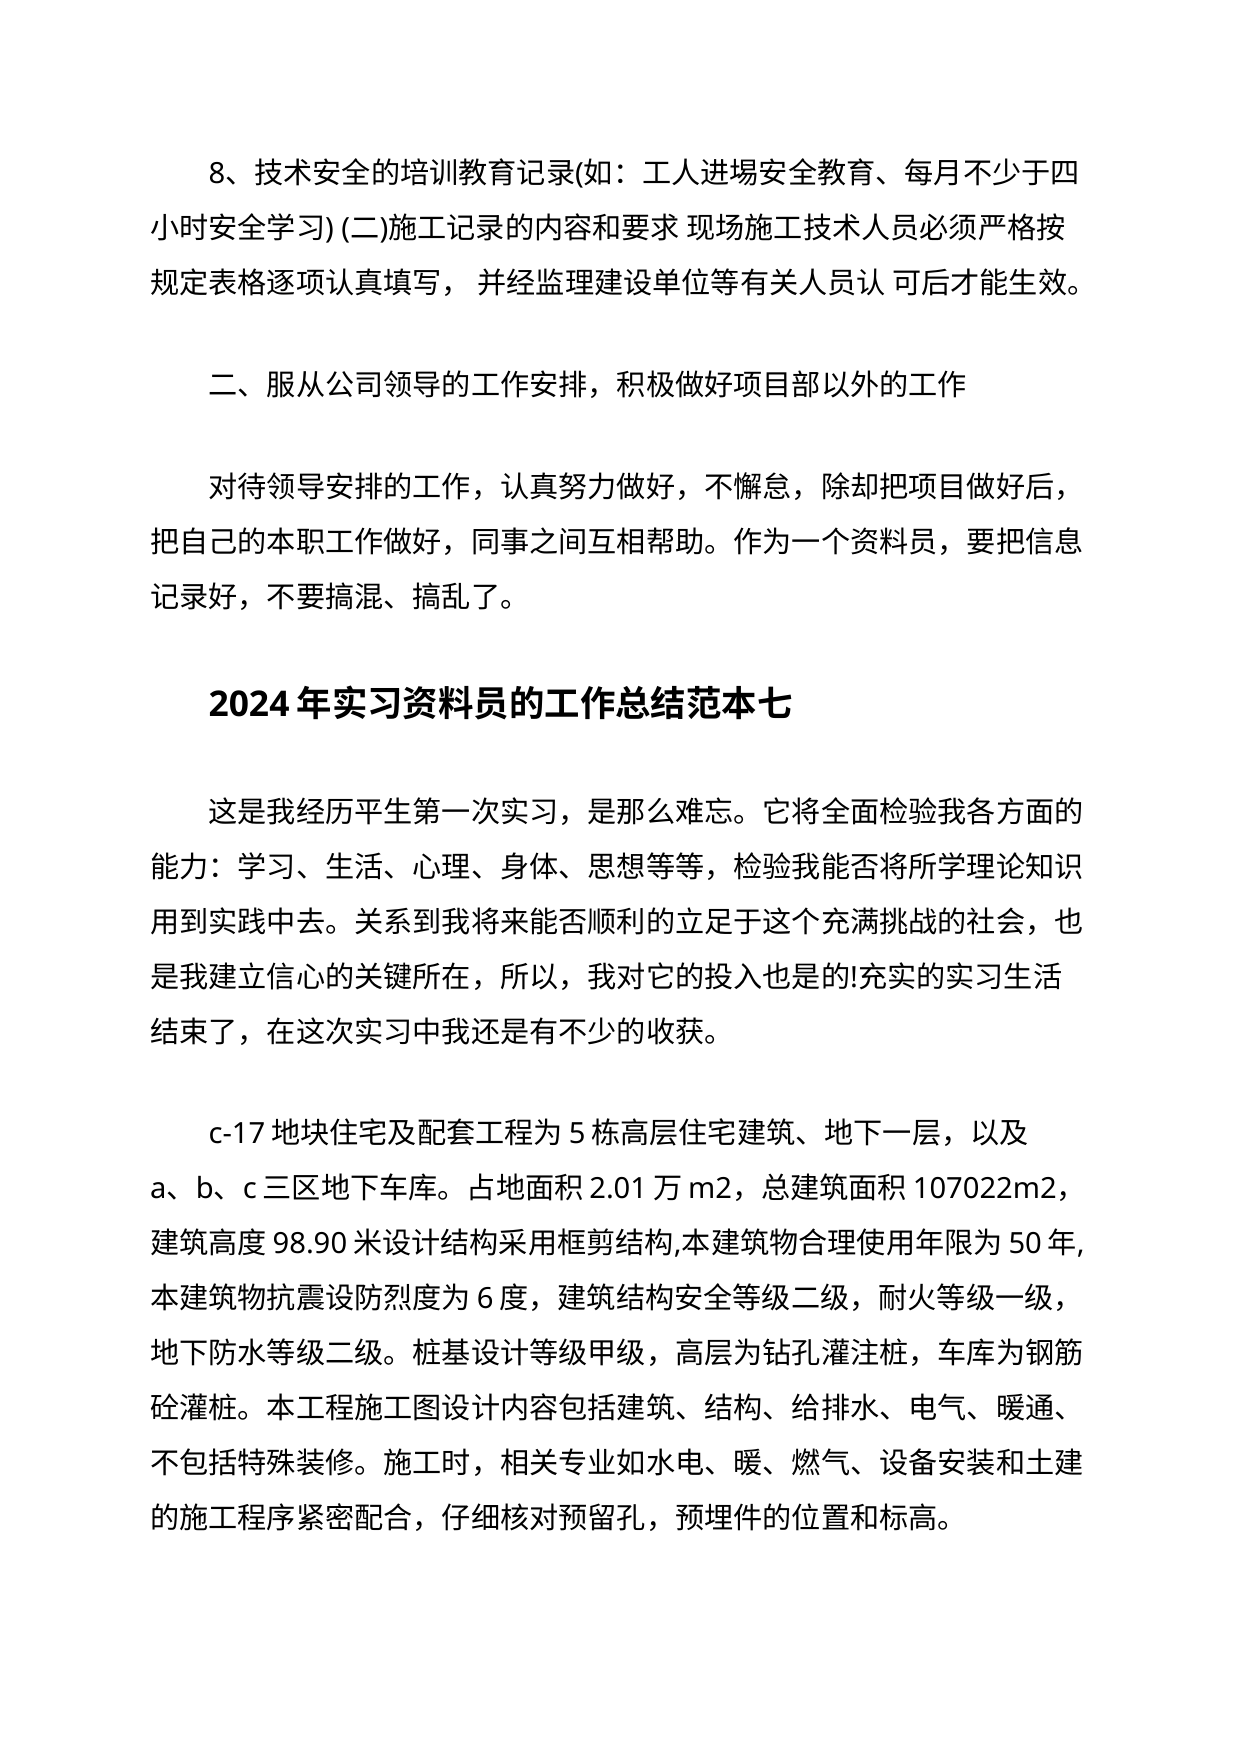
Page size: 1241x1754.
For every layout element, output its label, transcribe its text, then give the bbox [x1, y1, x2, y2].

text 对待领导安排的工作，认真努力做好，不懈怠，除却把项目做好后，把自己的本职工作做好，同事之间互相帮助。作为一个资料员，要把信息记录好，不要搞混、搞乱了。 [150, 463, 1090, 616]
text 二、服从公司领导的工作安排，积极做好项目部以外的工作 [150, 362, 1090, 404]
text 这是我经历平生第一次实习，是那么难忘。它将全面检验我各方面的能力：学习、生活、心理、身体、思想等等，检验我能否将所学理论知识用到实践中去。关系到我将来能否顺利的立足于这个充满挑战的社会，也是我建立信心的关键所在，所以，我对它的投入也是的!充实的实习生活结束了，在这次实习中我还是有不少的收获。 [150, 789, 1090, 1051]
text c-17地块住宅及配套工程为5栋高层住宅建筑、地下一层，以及a、b、c三区地下车库。占地面积2.01万m2，总建筑面积107022m2，建筑高度98.90米设计结构采用框剪结构,本建筑物合理使用年限为50年,本建筑物抗震设防烈度为6度，建筑结构安全等级二级，耐火等级一级，地下防水等级二级。桩基设计等级甲级，高层为钻孔灌注桩，车库为钢筋砼灌桩。本工程施工图设计内容包括建筑、结构、给排水、电气、暖通、不包括特殊装修。施工时，相关专业如水电、暖、燃气、设备安装和土建的施工程序紧密配合，仔细核对预留孔，预埋件的位置和标高。 [150, 1110, 1090, 1537]
text 2024年实习资料员的工作总结范本七 [150, 675, 1090, 726]
text 8、技术安全的培训教育记录(如：工人进埸安全教育、每月不少于四 小时安全学习) (二)施工记录的内容和要求 现场施工技术人员必须严格按规定表格逐项认真填写， 并经监理建设单位等有关人员认 可后才能生效。 [150, 150, 1090, 302]
